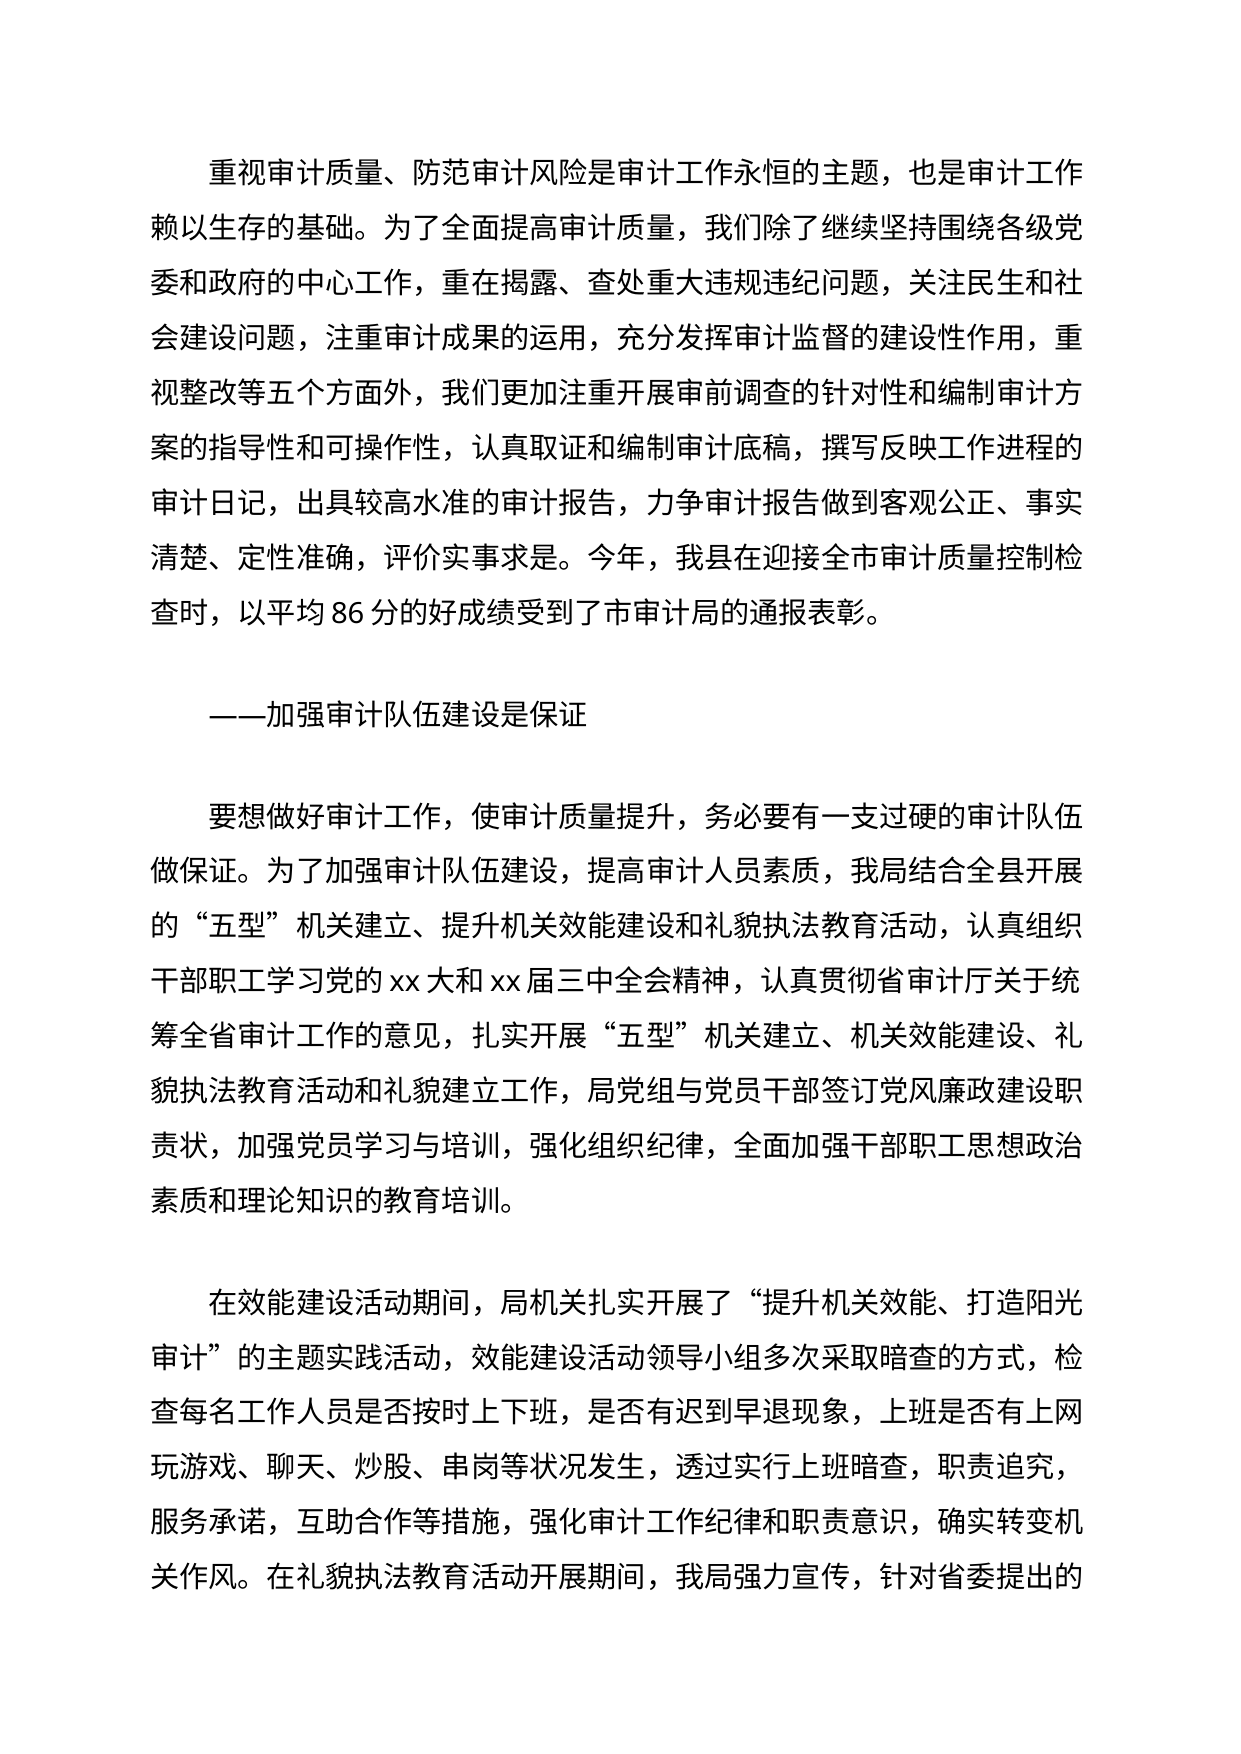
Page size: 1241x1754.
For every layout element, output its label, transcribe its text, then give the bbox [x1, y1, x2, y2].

text 要想做好审计工作，使审计质量提升，务必要有一支过硬的审计队伍做保证。为了加强审计队伍建设，提高审计人员素质，我局结合全县开展的“五型”机关建立、提升机关效能建设和礼貌执法教育活动，认真组织干部职工学习党的xx大和xx届三中全会精神，认真贯彻省审计厅关于统筹全省审计工作的意见，扎实开展“五型”机关建立、机关效能建设、礼貌执法教育活动和礼貌建立工作，局党组与党员干部签订党风廉政建设职责状，加强党员学习与培训，强化组织纪律，全面加强干部职工思想政治素质和理论知识的教育培训。 [150, 793, 1090, 1220]
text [150, 1279, 1090, 1596]
text 重视审计质量、防范审计风险是审计工作永恒的主题，也是审计工作赖以生存的基础。为了全面提高审计质量，我们除了继续坚持围绕各级党委和政府的中心工作，重在揭露、查处重大违规违纪问题，关注民生和社会建设问题，注重审计成果的运用，充分发挥审计监督的建设性作用，重视整改等五个方面外，我们更加注重开展审前调查的针对性和编制审计方案的指导性和可操作性，认真取证和编制审计底稿，撰写反映工作进程的审计日记，出具较高水准的审计报告，力争审计报告做到客观公正、事实清楚、定性准确，评价实事求是。今年，我县在迎接全市审计质量控制检查时，以平均86分的好成绩受到了市审计局的通报表彰。 [150, 150, 1090, 632]
text ——加强审计队伍建设是保证 [150, 691, 1090, 733]
